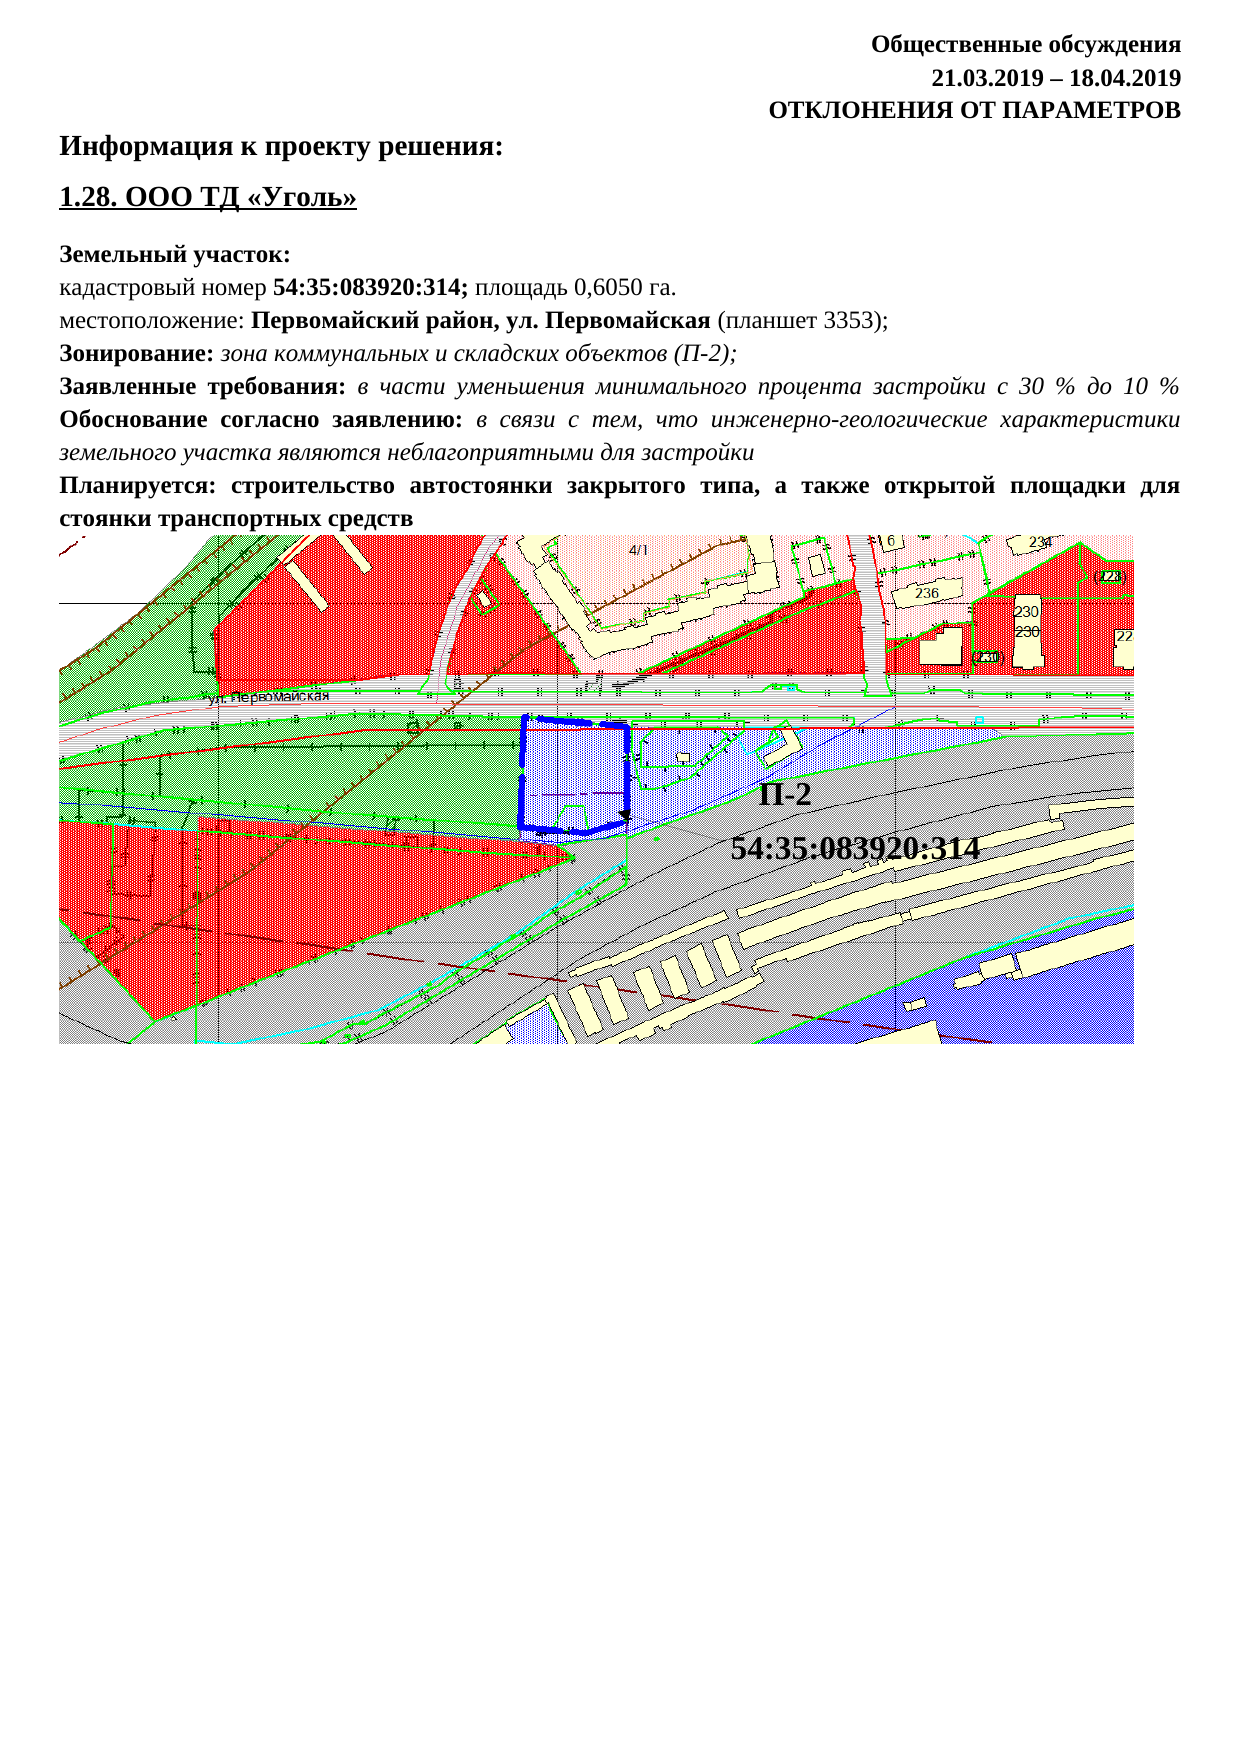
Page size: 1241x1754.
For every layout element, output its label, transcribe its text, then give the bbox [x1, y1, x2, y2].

text Информация к проекту решения: [59, 128, 1152, 162]
text Заявленные требования: в части уменьшения минимального процента застройки с 30 % до 10 % Обоснование согласно заявлению: в связи с тем, что инженерно-геологические характеристики земельного участка являются неблагоприятными для застройки [59, 371, 1181, 466]
picture [59, 535, 1134, 1044]
text кадастровый номер 54:35:083920:314; площадь 0,6050 га. [59, 272, 1181, 300]
text 1.28. ООО ТД «Уголь» [59, 179, 1152, 213]
text местоположение: Первомайский район, ул. Первомайская (планшет 3353); [59, 305, 1181, 333]
text Земельный участок: [59, 239, 1181, 267]
text Зонирование: зона коммунальных и складских объектов (П-2); [59, 338, 1196, 366]
text Планируется: строительство автостоянки закрытого типа, а также открытой площадки для стоянки транспортных средств [59, 470, 1181, 532]
